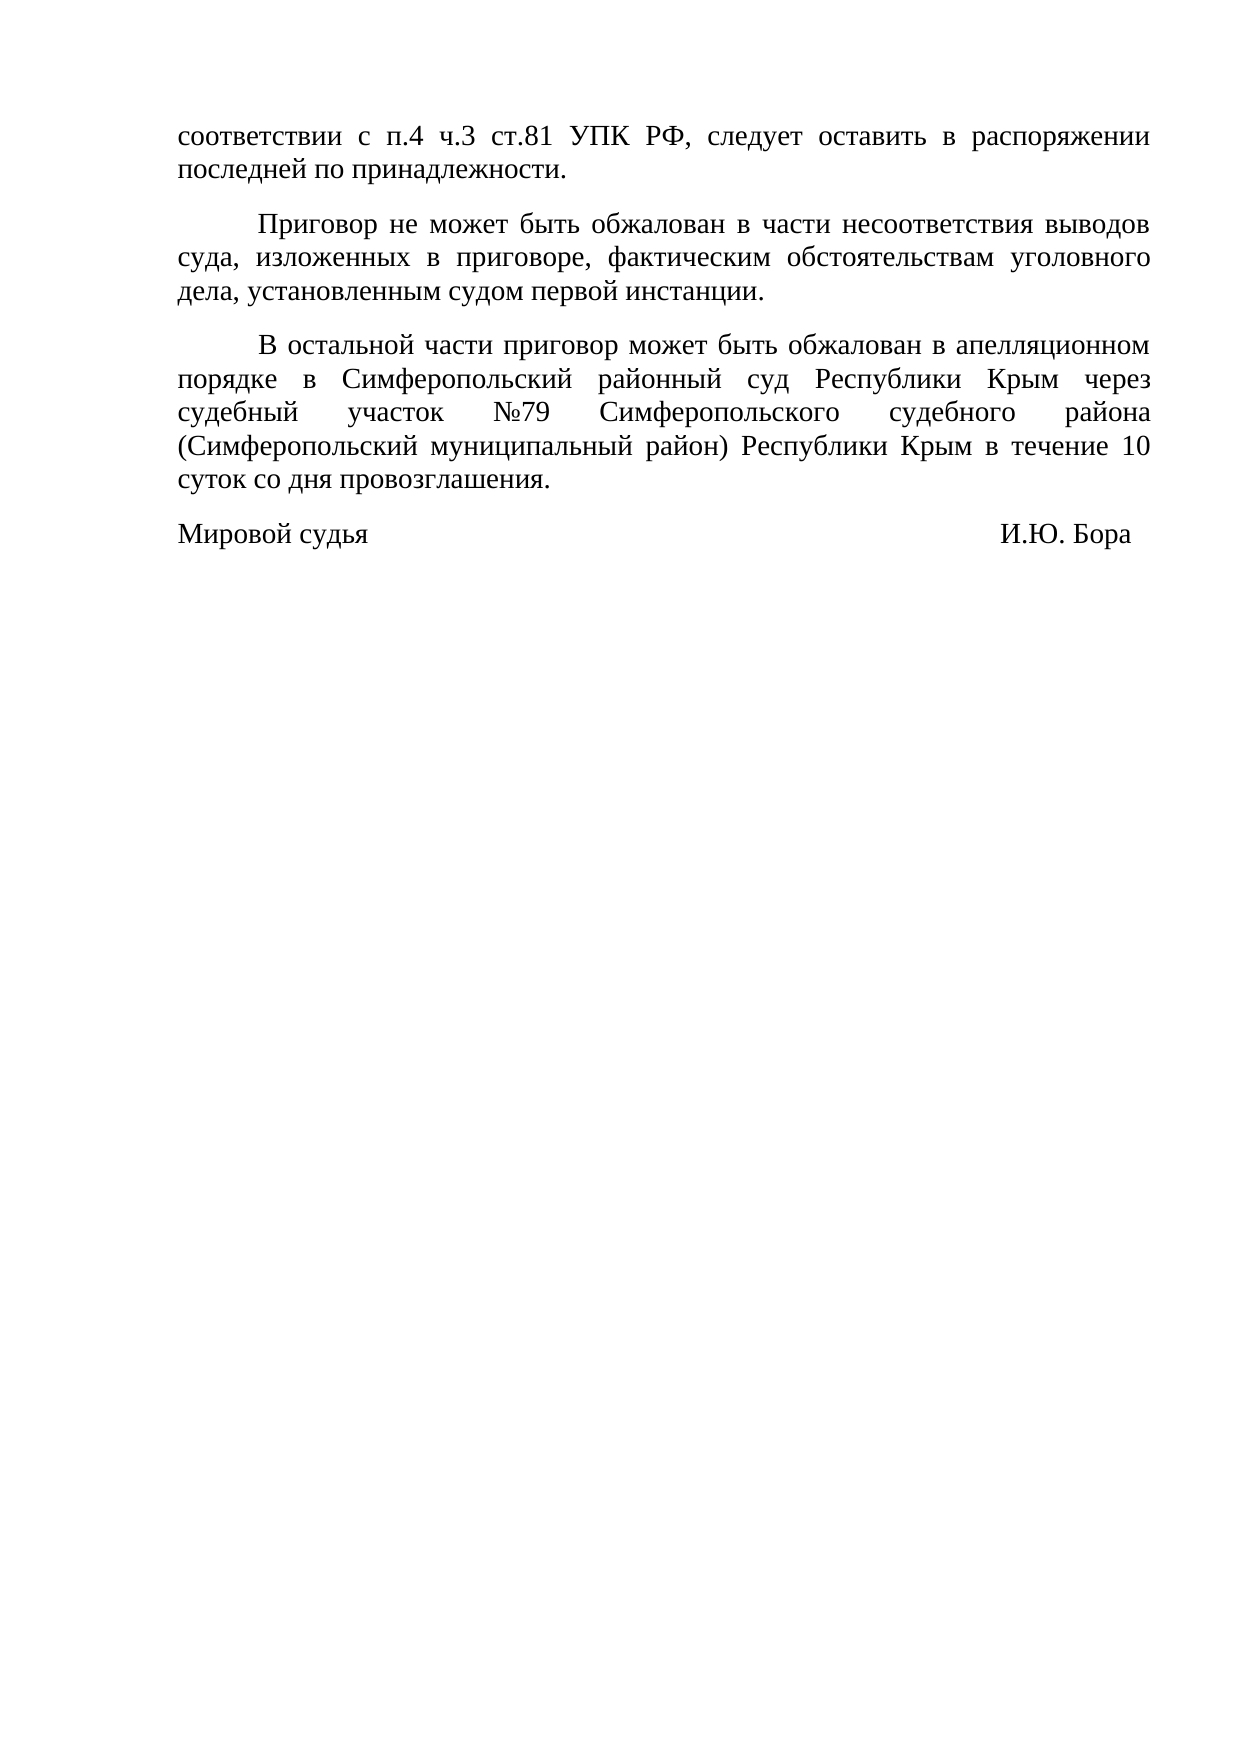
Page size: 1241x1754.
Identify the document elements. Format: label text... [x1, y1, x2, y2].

text Мировой судья И.Ю. Бора [177, 516, 1152, 549]
text Приговор не может быть обжалован в части несоответствия выводов суда, изложенных в приговоре, фактическим обстоятельствам уголовного дела, установленным судом первой инстанции. [177, 206, 1152, 307]
text В остальной части приговор может быть обжалован в апелляционном порядке в Симферопольский районный суд Республики Крым через судебный участок №79 Симферопольского судебного района (Симферопольский муниципальный район) Республики Крым в течение 10 суток со дня провозглашения. [177, 327, 1152, 495]
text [177, 118, 1152, 185]
